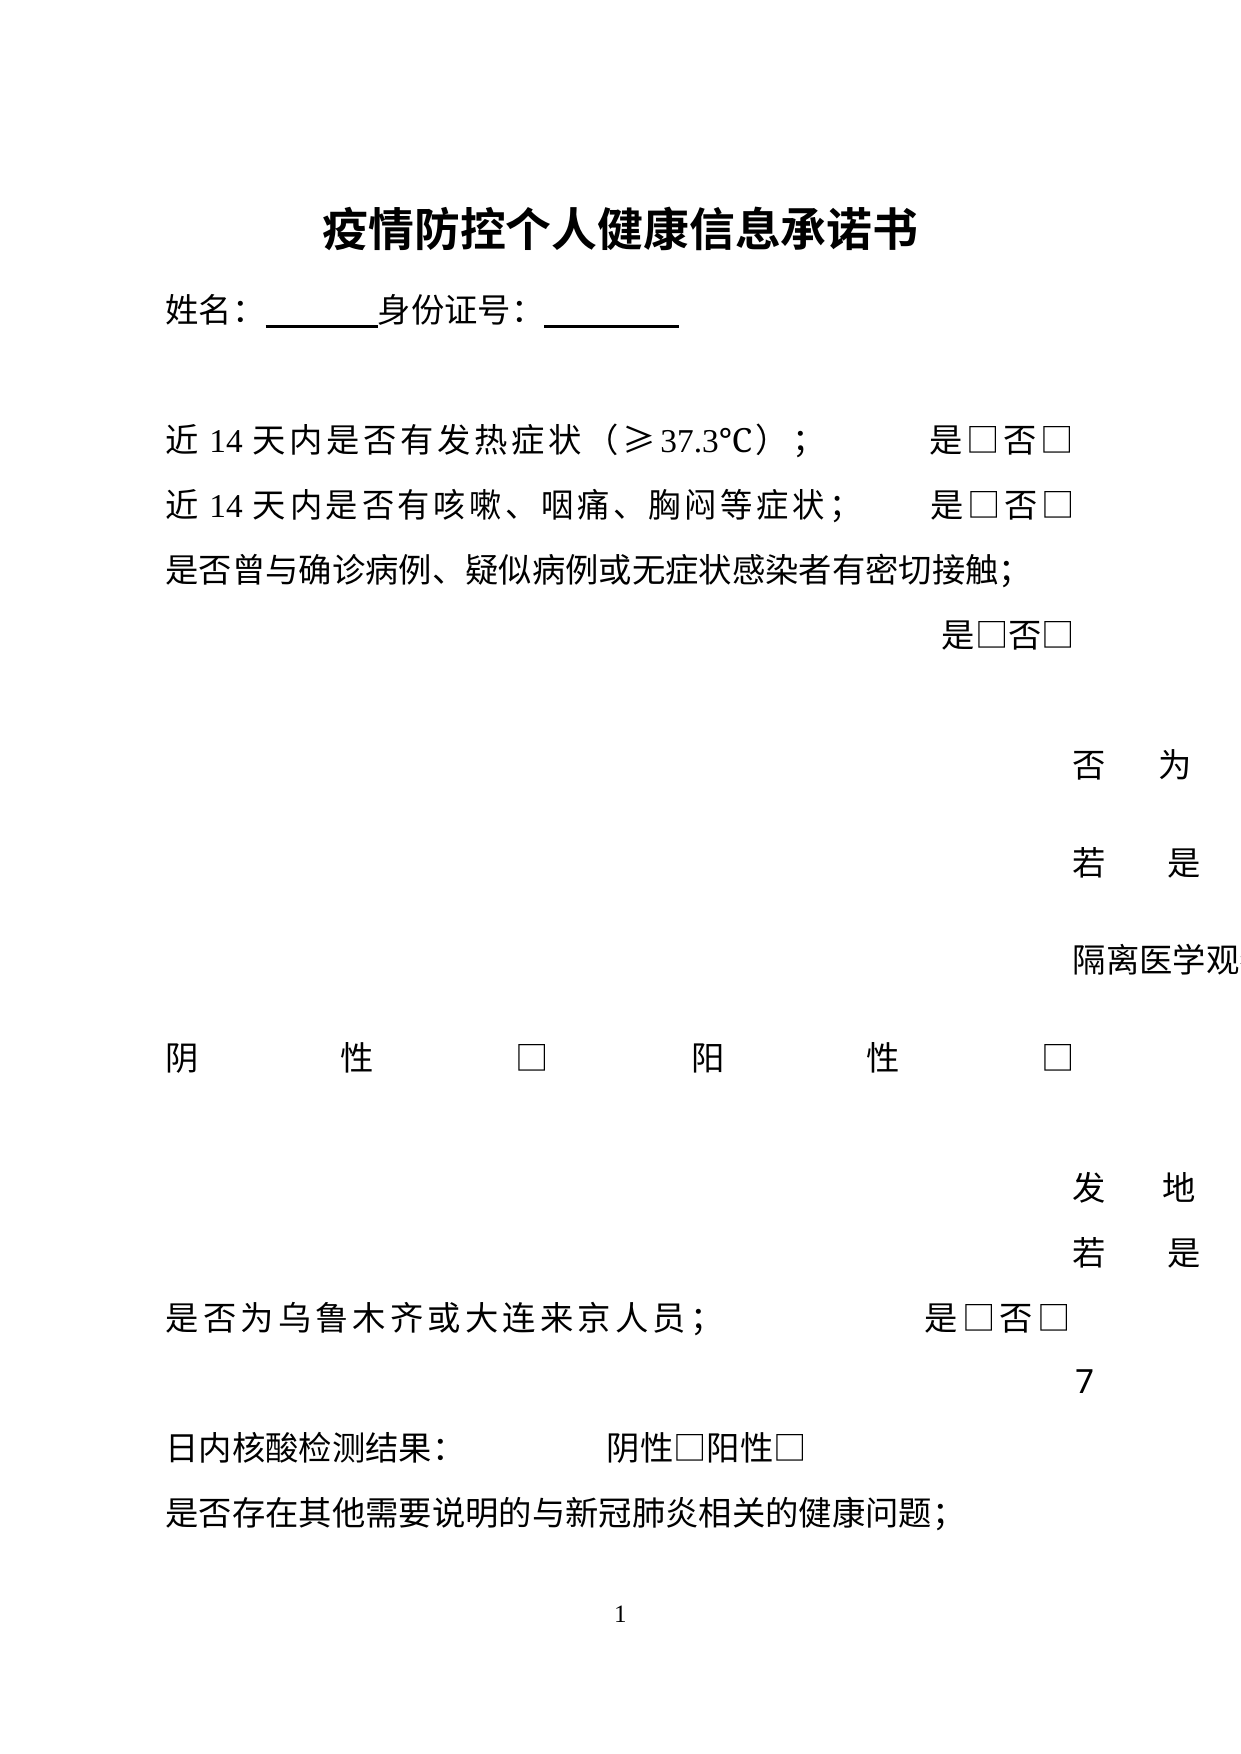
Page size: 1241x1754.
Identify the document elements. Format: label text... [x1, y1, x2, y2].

text 姓名： 身份证号： [165, 276, 1075, 341]
text 若是，是否完成隔离医学观察（14天）； 是□否□ [1072, 1218, 1240, 1283]
text 阴性□阳性□ [165, 991, 1075, 1088]
text 是否为乌鲁木齐或大连来京人员； 是□否□ [165, 1283, 1075, 1348]
text 7日内核酸检测结果： 阴性□阳性□ [165, 1348, 1075, 1478]
text 是否为国（境）外来京人员； 是□否□ [1072, 666, 1240, 796]
text 是否存在其他需要说明的与新冠肺炎相关的健康问题； [165, 1478, 1075, 1543]
text 近14天内是否有发热症状（≥37.3℃）； 是□否□ [165, 406, 1075, 471]
text 若是，是否完成隔离医学观察（21天）； 是□否□ [1072, 796, 1240, 893]
text 是□否□ [165, 601, 1075, 666]
text 近14天内是否有咳嗽、咽痛、胸闷等症状； 是□否□ [165, 471, 1075, 536]
text 隔离医学观察结束后若进行核酸检测，测试结果： [1072, 893, 1240, 991]
text 疫情防控个人健康信息承诺书 [165, 178, 1075, 276]
text 是否曾与确诊病例、疑似病例或无症状感染者有密切接触； [165, 536, 1075, 601]
text 出发地是否为中高风险地区； 是□否□ [1072, 1088, 1240, 1218]
